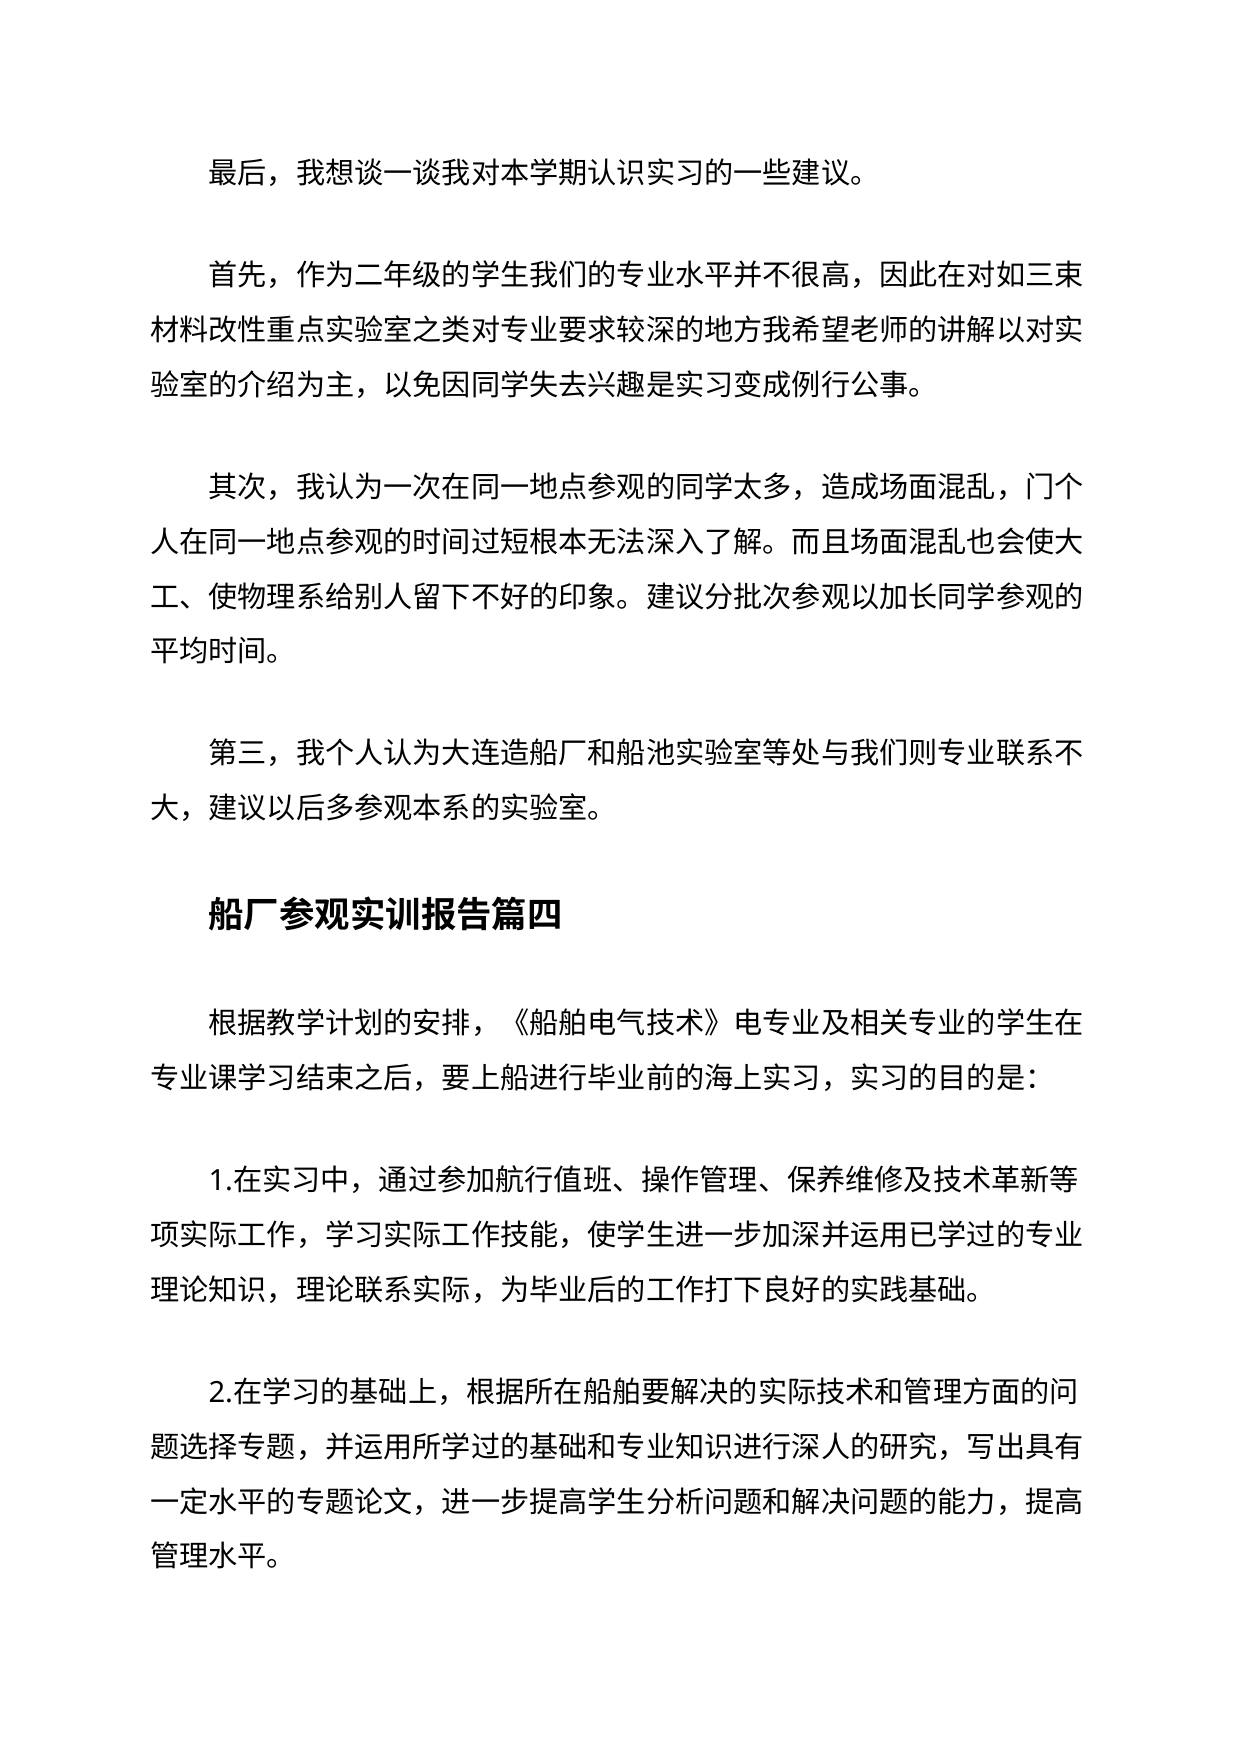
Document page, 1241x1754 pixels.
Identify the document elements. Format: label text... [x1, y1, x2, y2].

text 首先，作为二年级的学生我们的专业水平并不很高，因此在对如三束材料改性重点实验室之类对专业要求较深的地方我希望老师的讲解以对实验室的介绍为主，以免因同学失去兴趣是实习变成例行公事。 [150, 252, 1090, 404]
text 船厂参观实训报告篇四 [150, 886, 1090, 938]
text 第三，我个人认为大连造船厂和船池实验室等处与我们则专业联系不大，建议以后多参观本系的实验室。 [150, 730, 1090, 827]
text 其次，我认为一次在同一地点参观的同学太多，造成场面混乱，门个人在同一地点参观的时间过短根本无法深入了解。而且场面混乱也会使大工、使物理系给别人留下不好的印象。建议分批次参观以加长同学参观的平均时间。 [150, 463, 1090, 670]
text 2.在学习的基础上，根据所在船舶要解决的实际技术和管理方面的问题选择专题，并运用所学过的基础和专业知识进行深人的研究，写出具有一定水平的专题论文，进一步提高学生分析问题和解决问题的能力，提高管理水平。 [150, 1368, 1090, 1575]
text 1.在实习中，通过参加航行值班、操作管理、保养维修及技术革新等项实际工作，学习实际工作技能，使学生进一步加深并运用已学过的专业理论知识，理论联系实际，为毕业后的工作打下良好的实践基础。 [150, 1157, 1090, 1309]
text 根据教学计划的安排，《船舶电气技术》电专业及相关专业的学生在专业课学习结束之后，要上船进行毕业前的海上实习，实习的目的是： [150, 1000, 1090, 1097]
text 最后，我想谈一谈我对本学期认识实习的一些建议。 [150, 150, 1090, 192]
